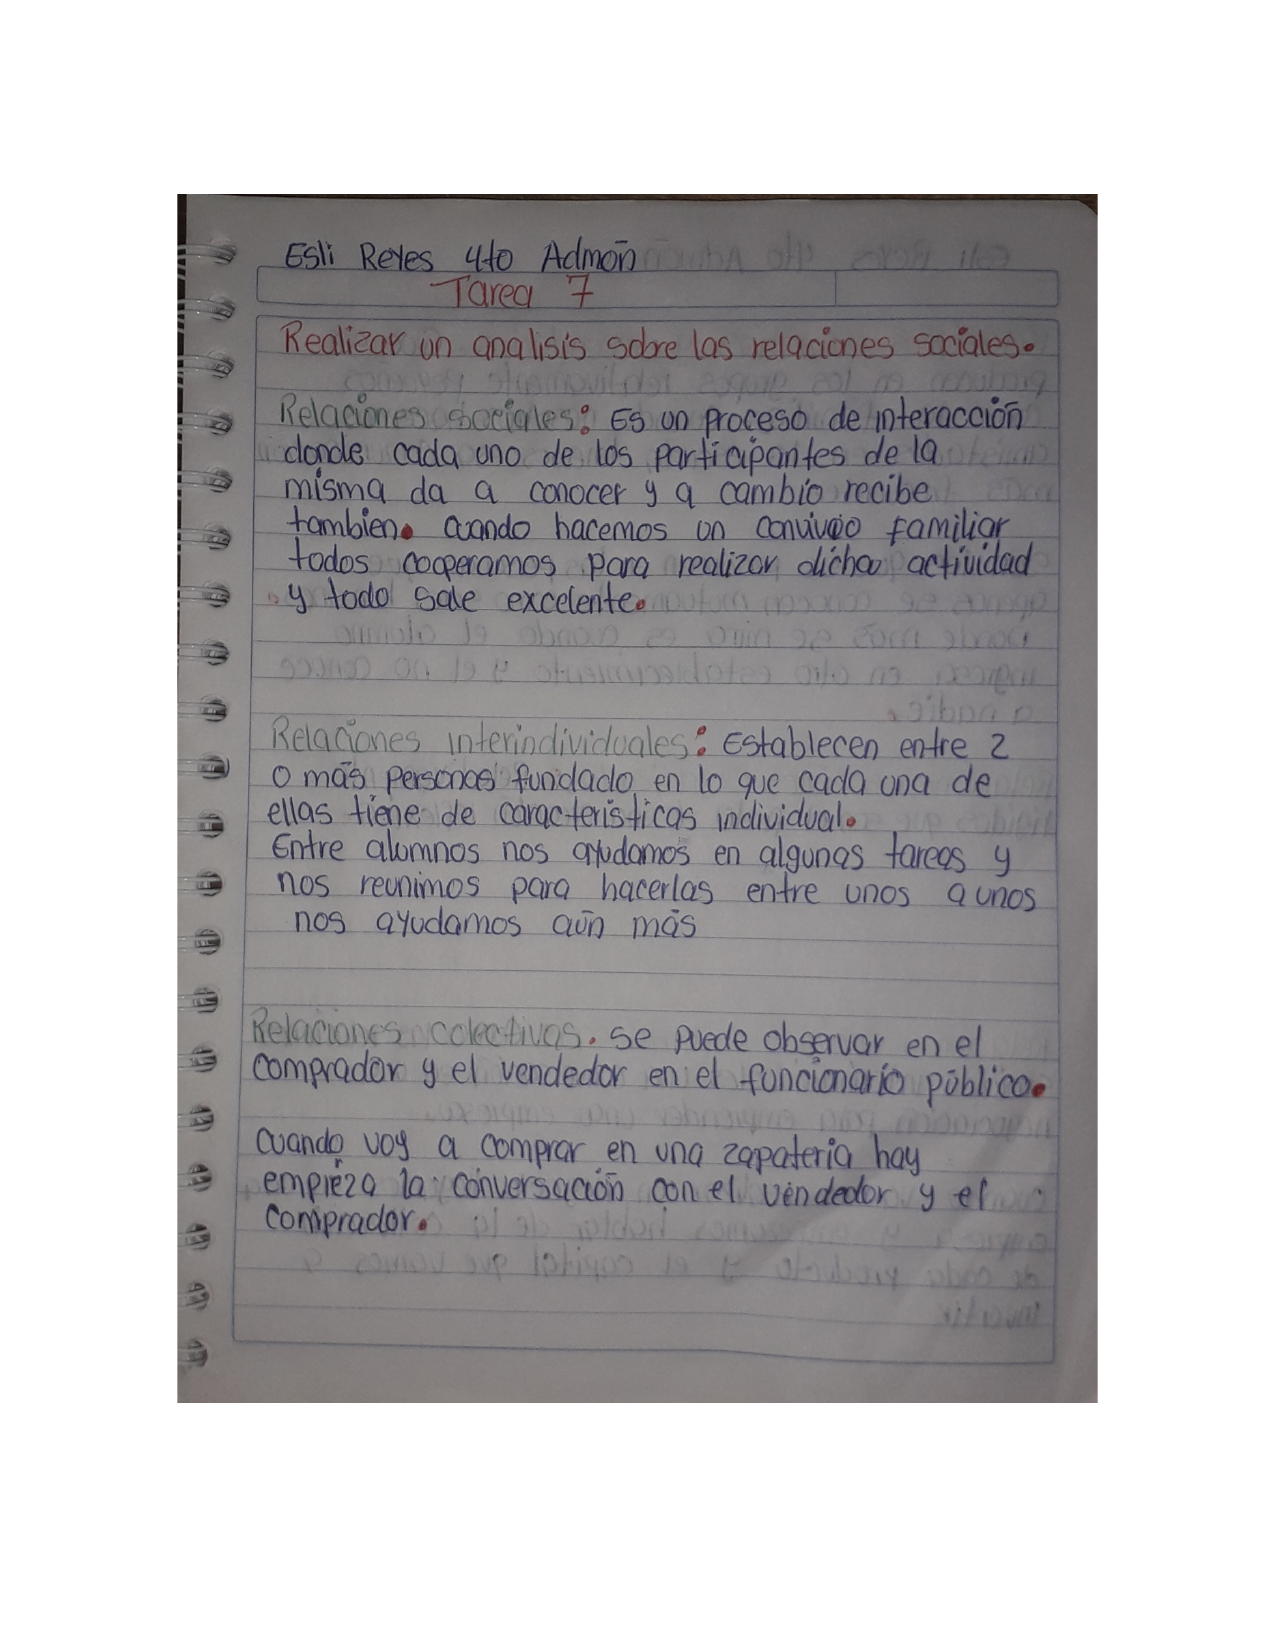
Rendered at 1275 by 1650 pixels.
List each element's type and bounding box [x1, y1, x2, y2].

picture [177, 194, 1098, 1403]
